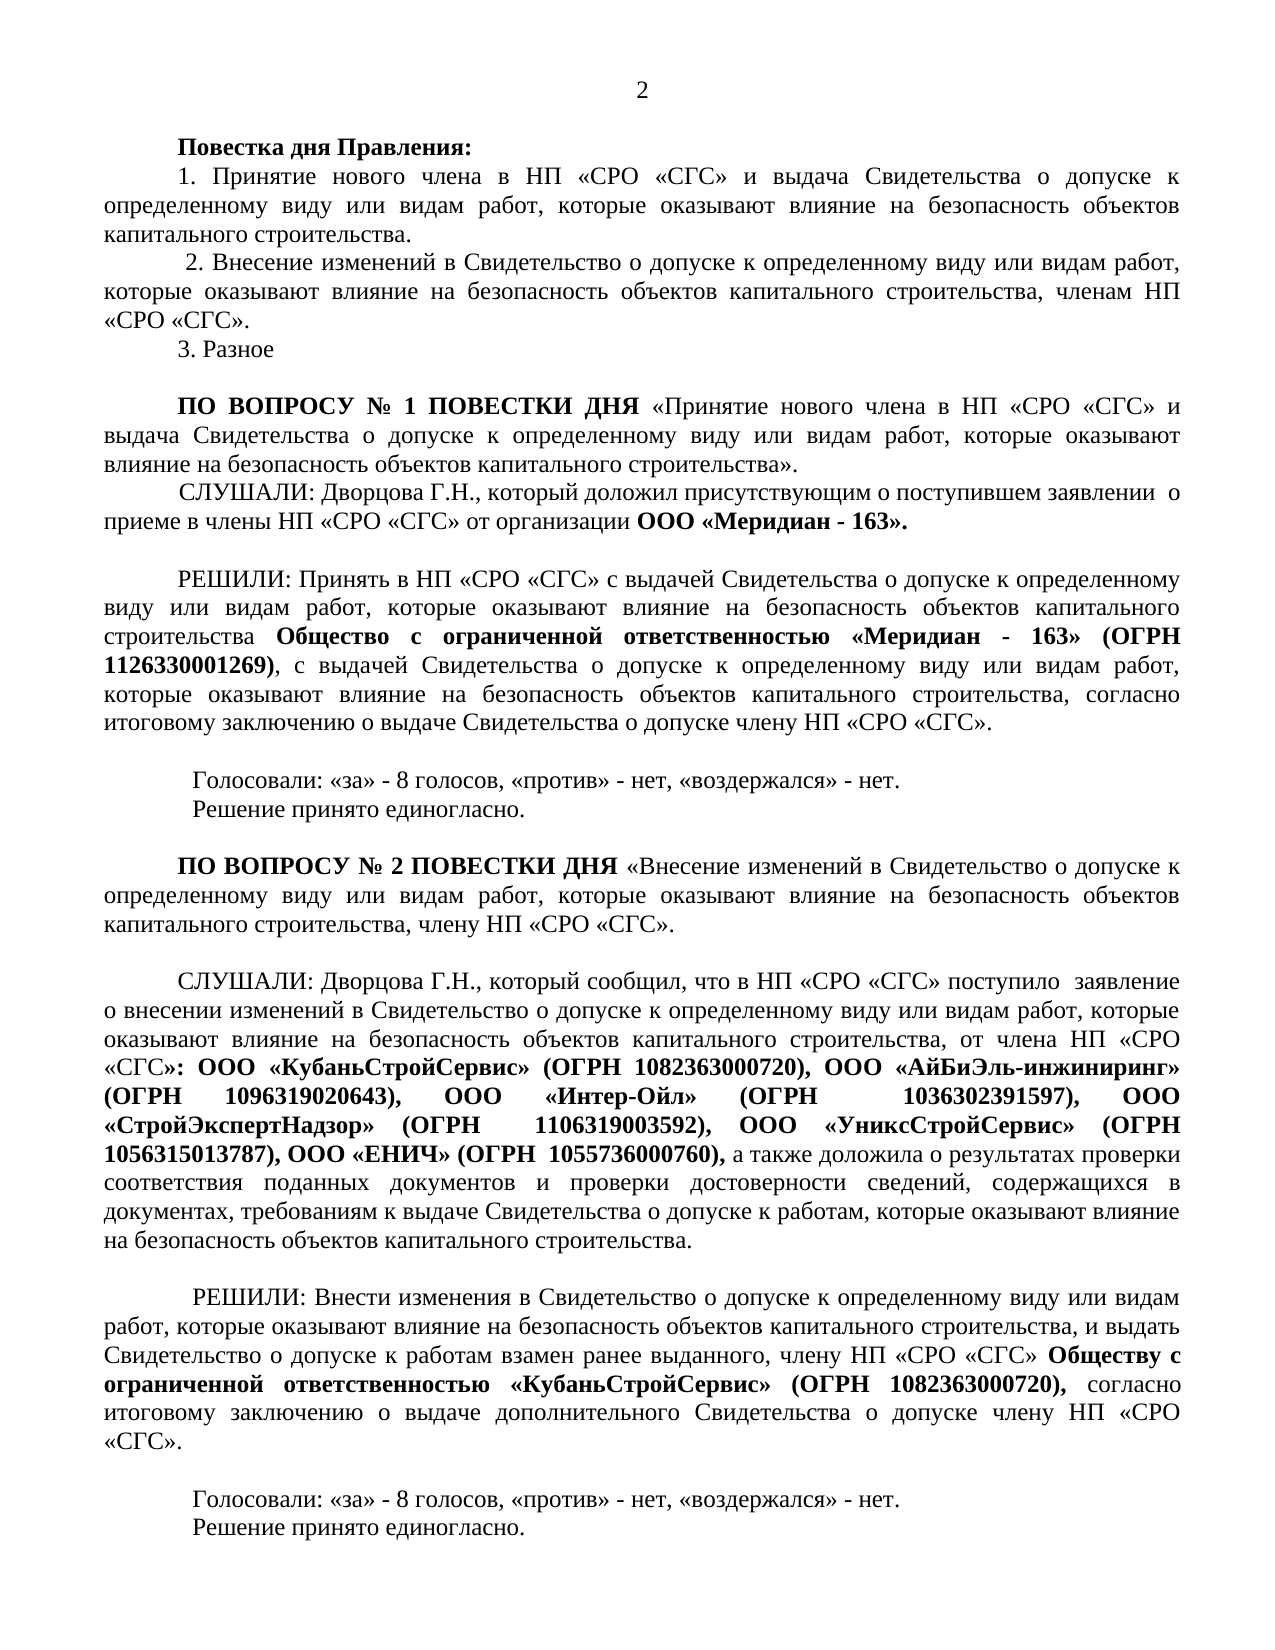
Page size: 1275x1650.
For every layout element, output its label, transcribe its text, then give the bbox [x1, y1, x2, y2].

text Решение принято единогласно. [103, 1512, 1181, 1541]
text СЛУШАЛИ: Дворцова Г.Н., который сообщил, что в НП «СРО «СГС» поступило заявление о внесении изменений в Свидетельство о допуске к определенному виду или видам работ, которые оказывают влияние на безопасность объектов капитального строительства, от члена НП «СРО «СГС»: ООО «КубаньСтройСервис» (ОГРН 1082363000720), ООО «АйБиЭль-инжиниринг» (ОГРН 1096319020643), ООО «Интер-Ойл» (ОГРН 1036302391597), ООО «СтройЭкспертНадзор» (ОГРН 1106319003592), ООО «УниксСтройСервис» (ОГРН 1056315013787), ООО «ЕНИЧ» (ОГРН 1055736000760), а также доложила о результатах проверки соответствия поданных документов и проверки достоверности сведений, содержащихся в документах, требованиям к выдаче Свидетельства о допуске к работам, которые оказывают влияние на безопасность объектов капитального строительства. [103, 966, 1181, 1254]
text ПО ВОПРОСУ № 2 ПОВЕСТКИ ДНЯ «Внесение изменений в Свидетельство о допуске к определенному виду или видам работ, которые оказывают влияние на безопасность объектов капитального строительства, члену НП «СРО «СГС». [103, 851, 1181, 937]
text 1. Принятие нового члена в НП «СРО «СГС» и выдача Свидетельства о допуске к определенному виду или видам работ, которые оказывают влияние на безопасность объектов капитального строительства. [103, 161, 1181, 247]
text Повестка дня Правления: [103, 132, 1181, 161]
text Решение принято единогласно. [103, 794, 1181, 822]
text РЕШИЛИ: Принять в НП «СРО «СГС» с выдачей Свидетельства о допуске к определенному виду или видам работ, которые оказывают влияние на безопасность объектов капитального строительства Общество с ограниченной ответственностью «Меридиан - 163» (ОГРН 1126330001269), с выдачей Свидетельства о допуске к определенному виду или видам работ, которые оказывают влияние на безопасность объектов капитального строительства, согласно итоговому заключению о выдаче Свидетельства о допуске члену НП «СРО «СГС». [103, 564, 1181, 736]
text СЛУШАЛИ: Дворцова Г.Н., который доложил присутствующим о поступившем заявлении о приеме в члены НП «СРО «СГС» от организации ООО «Меридиан - 163». [103, 477, 1181, 535]
text Голосовали: «за» - 8 голосов, «против» - нет, «воздержался» - нет. [192, 765, 1181, 794]
text 2. Внесение изменений в Свидетельство о допуске к определенному виду или видам работ, которые оказывают влияние на безопасность объектов капитального строительства, членам НП «СРО «СГС». [103, 247, 1181, 334]
text Голосовали: «за» - 8 голосов, «против» - нет, «воздержался» - нет. [192, 1484, 1181, 1512]
text РЕШИЛИ: Внести изменения в Свидетельство о допуске к определенному виду или видам работ, которые оказывают влияние на безопасность объектов капитального строительства, и выдать Свидетельство о допуске к работам взамен ранее выданного, члену НП «СРО «СГС» Обществу с ограниченной ответственностью «КубаньСтройСервис» (ОГРН 1082363000720), согласно итоговому заключению о выдаче дополнительного Свидетельства о допуске члену НП «СРО «СГС». [103, 1282, 1181, 1455]
text 3. Разное [59, 334, 1181, 362]
text ПО ВОПРОСУ № 1 ПОВЕСТКИ ДНЯ «Принятие нового члена в НП «СРО «СГС» и выдача Свидетельства о допуске к определенному виду или видам работ, которые оказывают влияние на безопасность объектов капитального строительства». [103, 391, 1181, 477]
